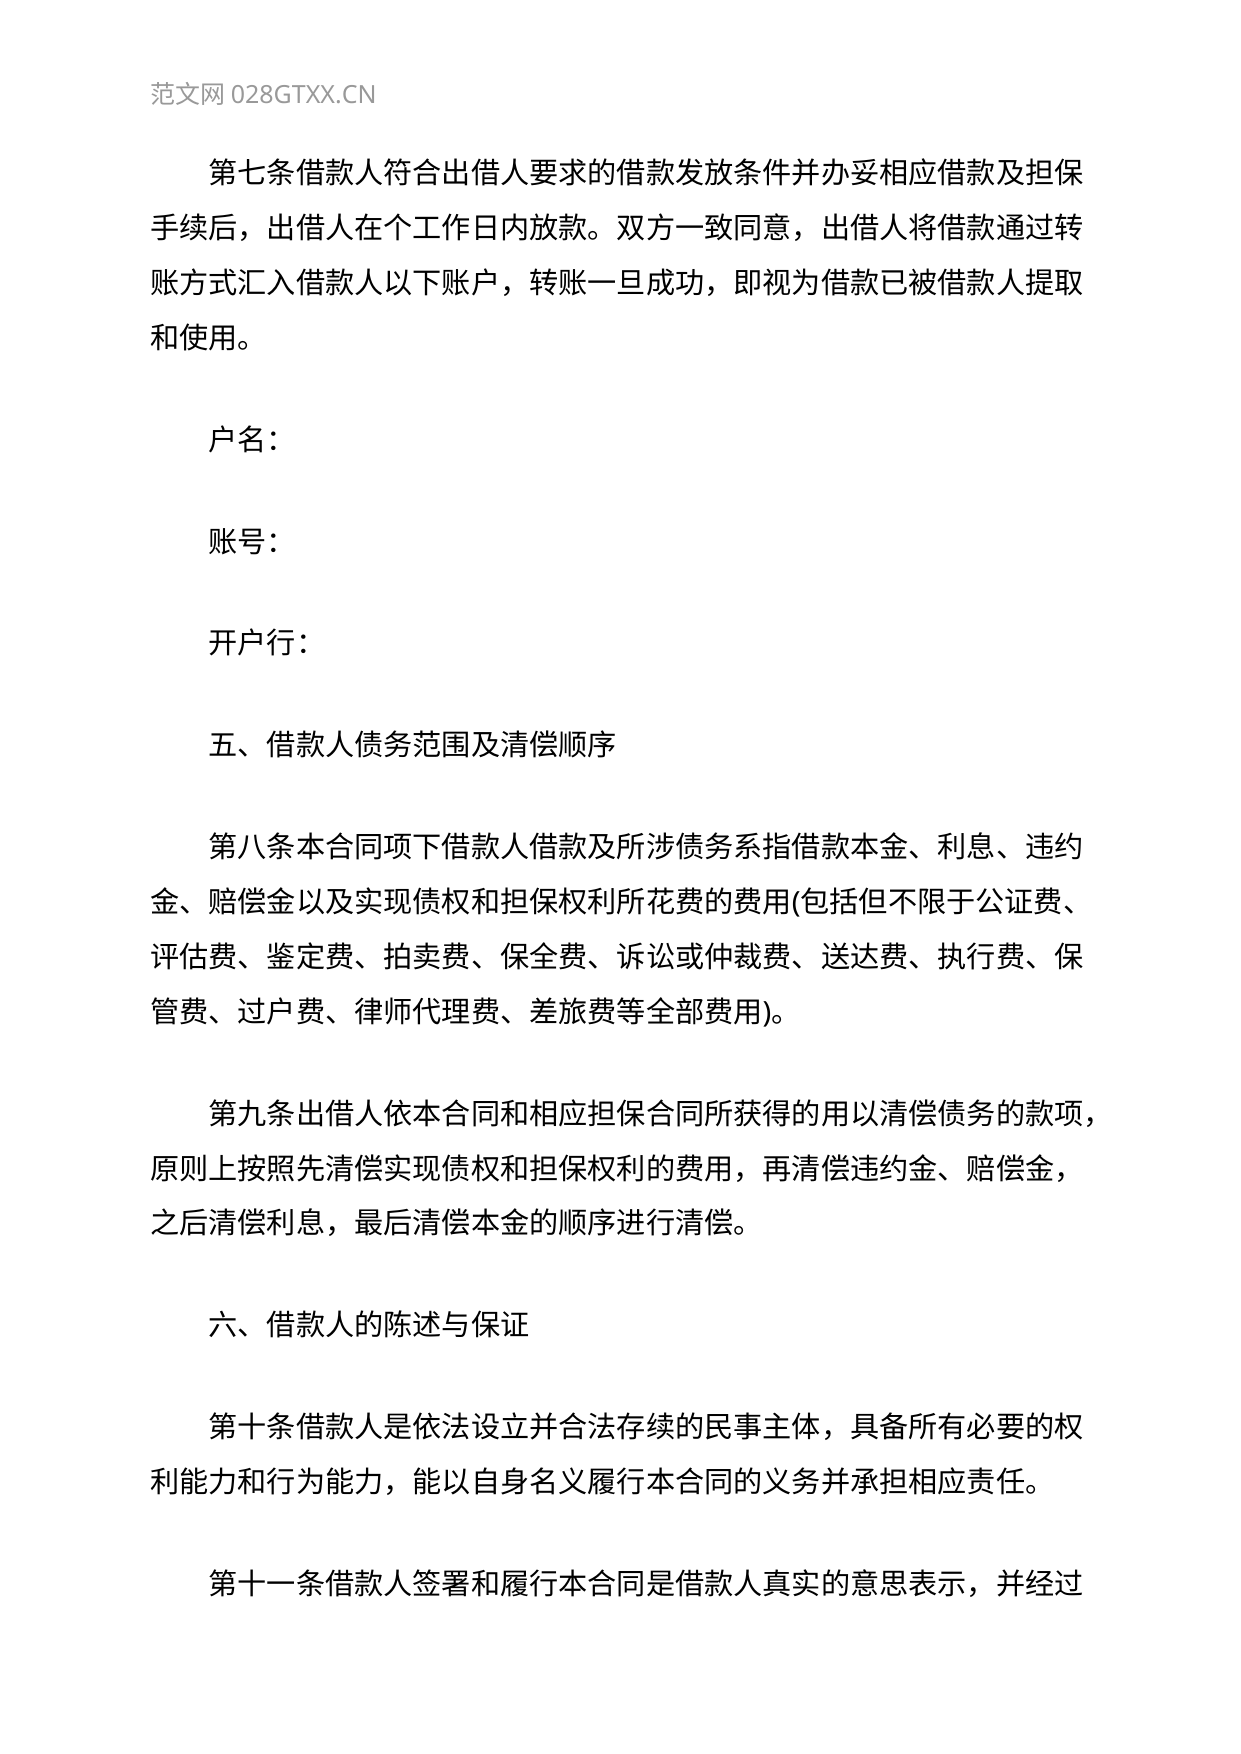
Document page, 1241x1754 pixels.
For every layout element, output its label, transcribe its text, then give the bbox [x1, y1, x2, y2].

text 第八条本合同项下借款人借款及所涉债务系指借款本金、利息、违约金、赔偿金以及实现债权和担保权利所花费的费用(包括但不限于公证费、评估费、鉴定费、拍卖费、保全费、诉讼或仲裁费、送达费、执行费、保管费、过户费、律师代理费、差旅费等全部费用)。 [150, 823, 1090, 1031]
text 第七条借款人符合出借人要求的借款发放条件并办妥相应借款及担保手续后，出借人在个工作日内放款。双方一致同意，出借人将借款通过转账方式汇入借款人以下账户，转账一旦成功，即视为借款已被借款人提取和使用。 [150, 150, 1090, 357]
text 第九条出借人依本合同和相应担保合同所获得的用以清偿债务的款项，原则上按照先清偿实现债权和担保权利的费用，再清偿违约金、赔偿金，之后清偿利息，最后清偿本金的顺序进行清偿。 [150, 1090, 1090, 1242]
text 六、借款人的陈述与保证 [150, 1302, 1090, 1344]
text 户名： [150, 416, 1090, 459]
text 第十条借款人是依法设立并合法存续的民事主体，具备所有必要的权利能力和行为能力，能以自身名义履行本合同的义务并承担相应责任。 [150, 1404, 1090, 1501]
text 五、借款人债务范围及清偿顺序 [150, 722, 1090, 764]
text 账号： [150, 518, 1090, 561]
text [150, 1560, 1090, 1603]
text 开户行： [150, 620, 1090, 662]
